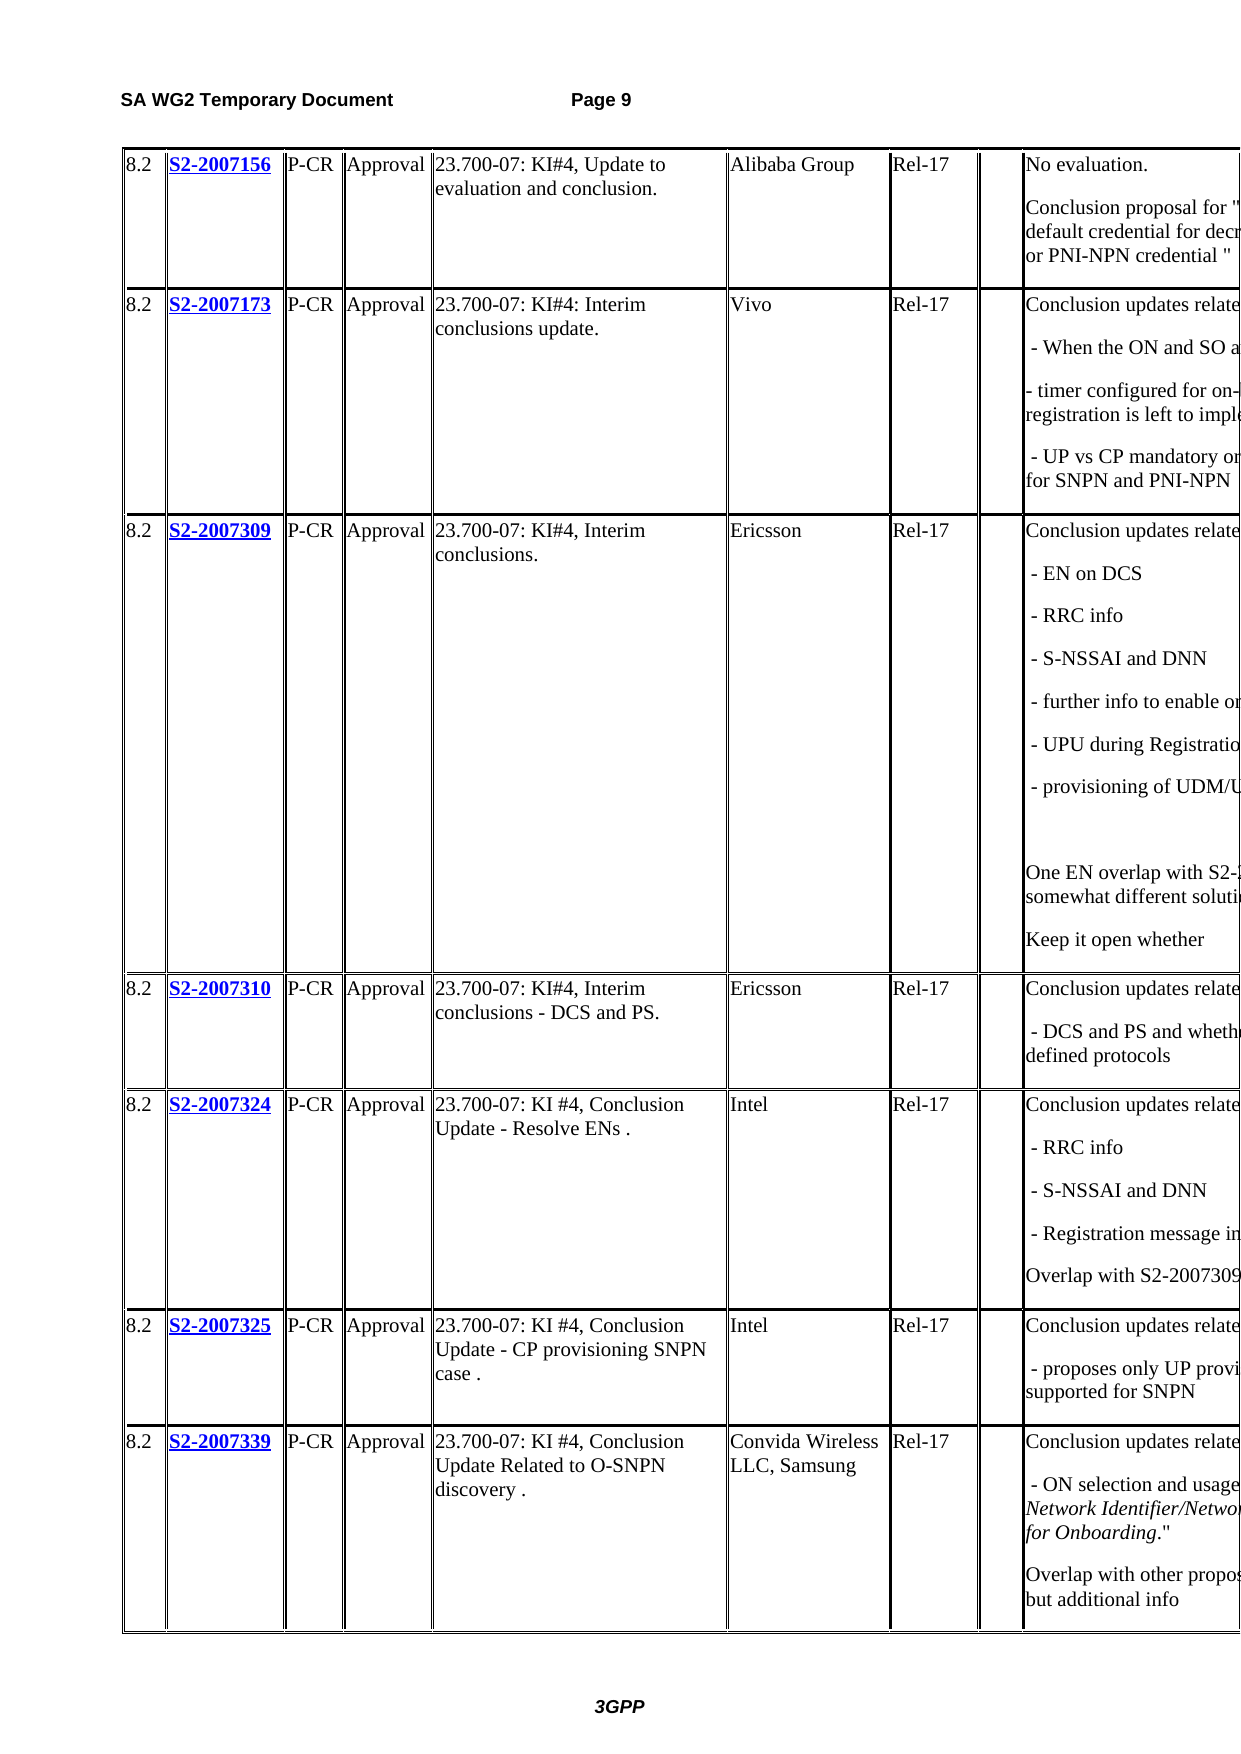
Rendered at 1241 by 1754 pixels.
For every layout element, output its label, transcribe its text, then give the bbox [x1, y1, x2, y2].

table_cell 8.2 [125, 1088, 165, 1308]
table_cell Rel-17 [892, 290, 977, 513]
table_cell S2-2007173 [168, 290, 283, 513]
table_cell Rel-17 [890, 149, 979, 287]
table_cell P-CR [287, 1311, 342, 1424]
table_cell Ericsson [729, 975, 889, 1087]
table_cell 23.700-07: KI #4, Conclusion Update Related to O-SNPN discovery . [433, 1427, 728, 1631]
table_cell [981, 290, 1022, 513]
table_cell 23.700-07: KI#4, Update to evaluation and conclusion. [433, 150, 728, 287]
table_cell 23.700-07: KI#4, Interim conclusions - DCS and PS. [434, 975, 726, 1087]
table_cell 23.700-07: KI#4: Interim conclusions update. [434, 290, 726, 513]
table_cell Convida Wireless LLC, Samsung [728, 1427, 890, 1631]
table_cell 23.700-07: KI #4, Conclusion Update - CP provisioning SNPN case . [434, 1311, 726, 1424]
table_cell Approval [346, 1091, 431, 1308]
table_cell Conclusion updates related: - When the ON and SO are different - timer configured for on-boarding registration is left to implementation - UP vs CP mandatory or optional support for SNPN and PNI-NPN [1025, 290, 1239, 513]
table_cell P-CR [285, 149, 344, 287]
table_cell S2-2007325 [168, 1311, 283, 1424]
table_cell Alibaba Group [728, 149, 890, 287]
table_cell Conclusion updates related to - RRC info - S-NSSAI and DNN - Registration message indication Overlap with S2-2007309 [1025, 1091, 1239, 1308]
table_cell 8.2 [125, 150, 167, 287]
table_cell Conclusion updates related to - DCS and PS and whether they use 3GPP defined protocols [1025, 975, 1239, 1087]
table_cell Rel-17 [892, 975, 977, 1087]
table_cell 8.2 [125, 287, 165, 513]
table_cell 8.2 [125, 1424, 167, 1631]
table_cell Approval [346, 1311, 431, 1424]
table_cell Approval [346, 516, 431, 971]
table_cell Conclusion updates related to - ON selection and usage of " temporary Network Identifier/Network readable name for Onboarding." Overlap with other proposals for SIB info, but additional info [1023, 1427, 1240, 1631]
table_cell S2-2007324 [168, 1091, 283, 1308]
table_cell S2-2007339 [167, 1424, 285, 1631]
table_cell No evaluation. Conclusion proposal for " additional default credential for decrypting the SNPN or PNI-NPN credential " [1023, 150, 1240, 287]
table_cell 23.700-07: KI #4, Conclusion Update - Resolve ENs . [434, 1091, 726, 1308]
table_cell S2-2007309 [168, 516, 283, 971]
table_cell P-CR [287, 290, 342, 513]
table_cell [981, 1091, 1022, 1308]
table_cell Intel [729, 1311, 889, 1424]
table_cell Rel-17 [892, 1311, 977, 1424]
table_cell Vivo [729, 290, 889, 513]
table_cell Rel-17 [892, 516, 977, 971]
table_cell Approval [344, 1427, 432, 1631]
table_cell P-CR [285, 1424, 344, 1631]
table_cell Rel-17 [892, 1091, 977, 1308]
table_cell Conclusion updates related to - proposes only UP provisioning to be supported for SNPN [1025, 1311, 1239, 1424]
table_cell 8.2 [123, 1308, 165, 1424]
table_cell 23.700-07: KI#4, Interim conclusions. [434, 516, 726, 971]
table_cell P-CR [287, 975, 342, 1087]
table_cell 8.2 [123, 513, 165, 971]
table_cell P-CR [287, 516, 342, 971]
table_cell [981, 1311, 1022, 1424]
table_cell Approval [346, 290, 431, 513]
table_cell S2-2007156 [167, 149, 285, 287]
table_cell P-CR [287, 1091, 342, 1308]
table_cell [979, 149, 1023, 287]
table_cell Intel [729, 1091, 889, 1308]
table_cell Rel-17 [890, 1424, 979, 1631]
table_cell S2-2007310 [168, 975, 283, 1087]
table_cell [981, 516, 1022, 971]
table_cell Approval [344, 150, 432, 287]
table_cell 8.2 [125, 971, 165, 1087]
table_cell [979, 1427, 1023, 1631]
table_cell Ericsson [729, 516, 889, 971]
table_cell Approval [346, 975, 431, 1087]
table_cell [981, 975, 1022, 1087]
table_cell Conclusion updates related to some ENs - EN on DCS - RRC info - S-NSSAI and DNN - further info to enable onboarding - UPU during Registration - provisioning of UDM/UDR One EN overlap with S2-2007048 but somewhat different solution for that EN Keep it open whether [1025, 516, 1239, 971]
